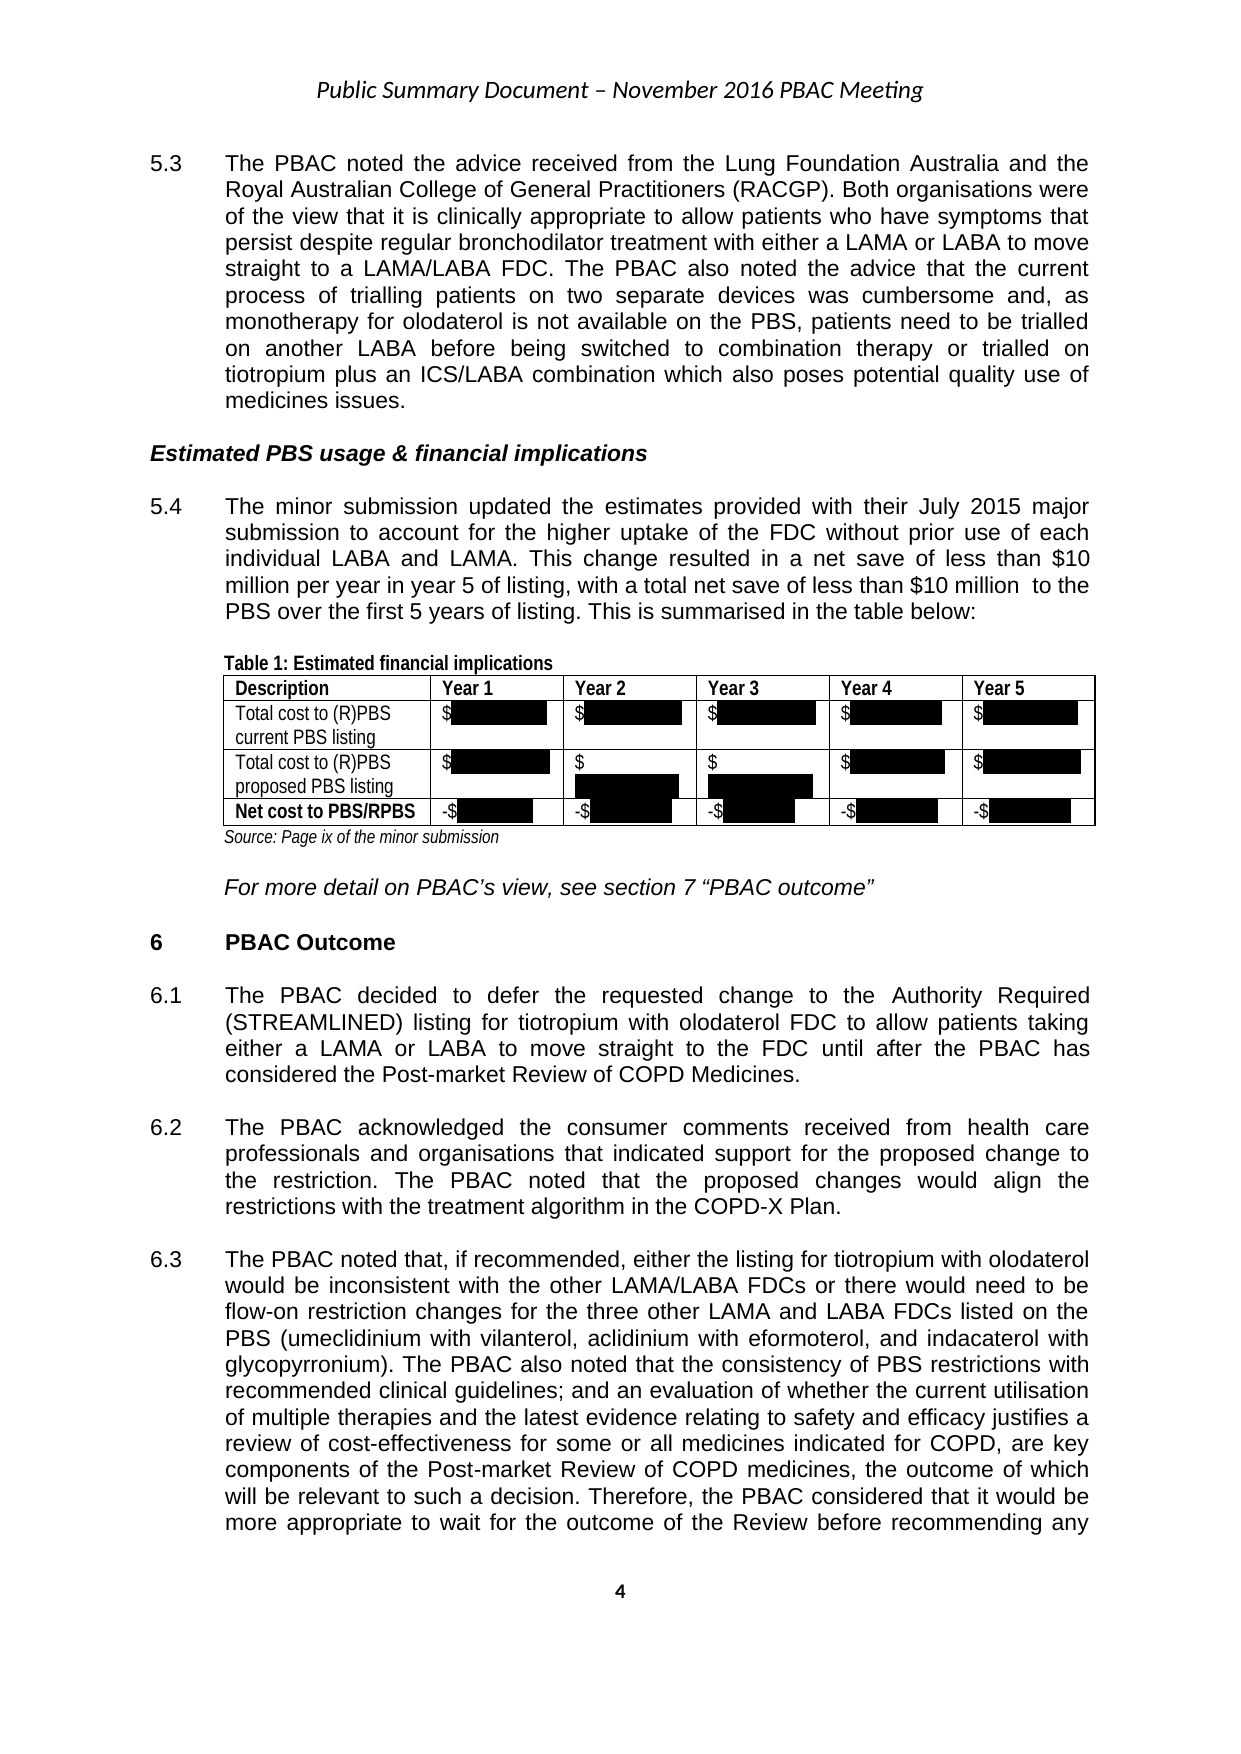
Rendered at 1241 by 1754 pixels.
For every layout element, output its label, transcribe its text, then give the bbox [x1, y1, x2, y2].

list The PBAC decided to defer the requested change to the Authority Required (STREAMLINED) listing for tiotropium with olodaterol FDC to allow patients taking either a LAMA or LABA to move straight to the FDC until after the PBAC has considered the Post-market Review of COPD Medicines. [150, 982, 1090, 1087]
list The PBAC noted the advice received from the Lung Foundation Australia and the Royal Australian College of General Practitioners (RACGP). Both organisations were of the view that it is clinically appropriate to allow patients who have symptoms that persist despite regular bronchodilator treatment with either a LAMA or LABA to move straight to a LAMA/LABA FDC. The PBAC also noted the advice that the current process of trialling patients on two separate devices was cumbersome and, as monotherapy for olodaterol is not available on the PBS, patients need to be trialled on another LABA before being switched to combination therapy or trialled on tiotropium plus an ICS/LABA combination which also poses potential quality use of medicines issues. [150, 150, 1090, 413]
list Source: Page ix of the minor submission [150, 826, 1090, 848]
table_cell $''''''''''''''''''''''''''''' [963, 701, 1094, 749]
table_cell $'''''''''''''''''''''''''''''' [963, 750, 1094, 798]
table_header Year 2 [564, 676, 696, 700]
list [150, 1246, 1090, 1536]
table_cell -$''''''''''''''''''''''''' [963, 799, 1094, 825]
table_cell $''''''''''''''''''''''''''''' [431, 701, 563, 749]
table_header Year 3 [697, 676, 829, 700]
table_cell -$''''''''''''''''''''''''' [564, 799, 696, 825]
table_cell $'''''''''''''''''''''''''''' [830, 701, 962, 749]
table_cell -$''''''''''''''''''''''' [431, 799, 563, 825]
list The PBAC acknowledged the consumer comments received from health care professionals and organisations that indicated support for the proposed change to the restriction. The PBAC noted that the proposed changes would align the restrictions with the treatment algorithm in the COPD-X Plan. [150, 1114, 1090, 1219]
table_cell Net cost to PBS/RPBS [224, 799, 430, 825]
table_cell -$'''''''''''''''''''''' [697, 799, 829, 825]
table_cell $'''''''''''''''''''''''''''''' [697, 701, 829, 749]
table_cell $'''''''''''''''''''''''''''''''' [697, 750, 829, 798]
table_cell Total cost to (R)PBS current PBS listing [224, 701, 430, 749]
list The minor submission updated the estimates provided with their July 2015 major submission to account for the higher uptake of the FDC without prior use of each individual LABA and LAMA. This change resulted in a net save of less than $10 million per year in year 5 of listing, with a total net save of less than $10 million to the PBS over the first 5 years of listing. This is summarised in the table below: [150, 493, 1090, 624]
table_cell $'''''''''''''''''''''''''''''''' [564, 750, 696, 798]
subtitle PBAC Outcome [150, 929, 1090, 956]
table_header Year 4 [830, 676, 962, 700]
list For more detail on PBAC’s view, see section 7 “PBAC outcome” [224, 874, 1090, 901]
table_cell $''''''''''''''''''''''''''''' [830, 750, 962, 798]
subtitle Estimated PBS usage & financial implications [150, 440, 1090, 466]
table_header Description [224, 676, 430, 700]
table_header Year 5 [963, 676, 1094, 700]
table_cell Total cost to (R)PBS proposed PBS listing [224, 750, 430, 798]
table_cell $'''''''''''''''''''''''''''''' [431, 750, 563, 798]
table_header Year 1 [431, 676, 563, 700]
list Table 1: Estimated financial implications [224, 651, 1090, 675]
table_cell -$''''''''''''''''''''''''' [830, 799, 962, 825]
table_cell $'''''''''''''''''''''''''''''' [564, 701, 696, 749]
